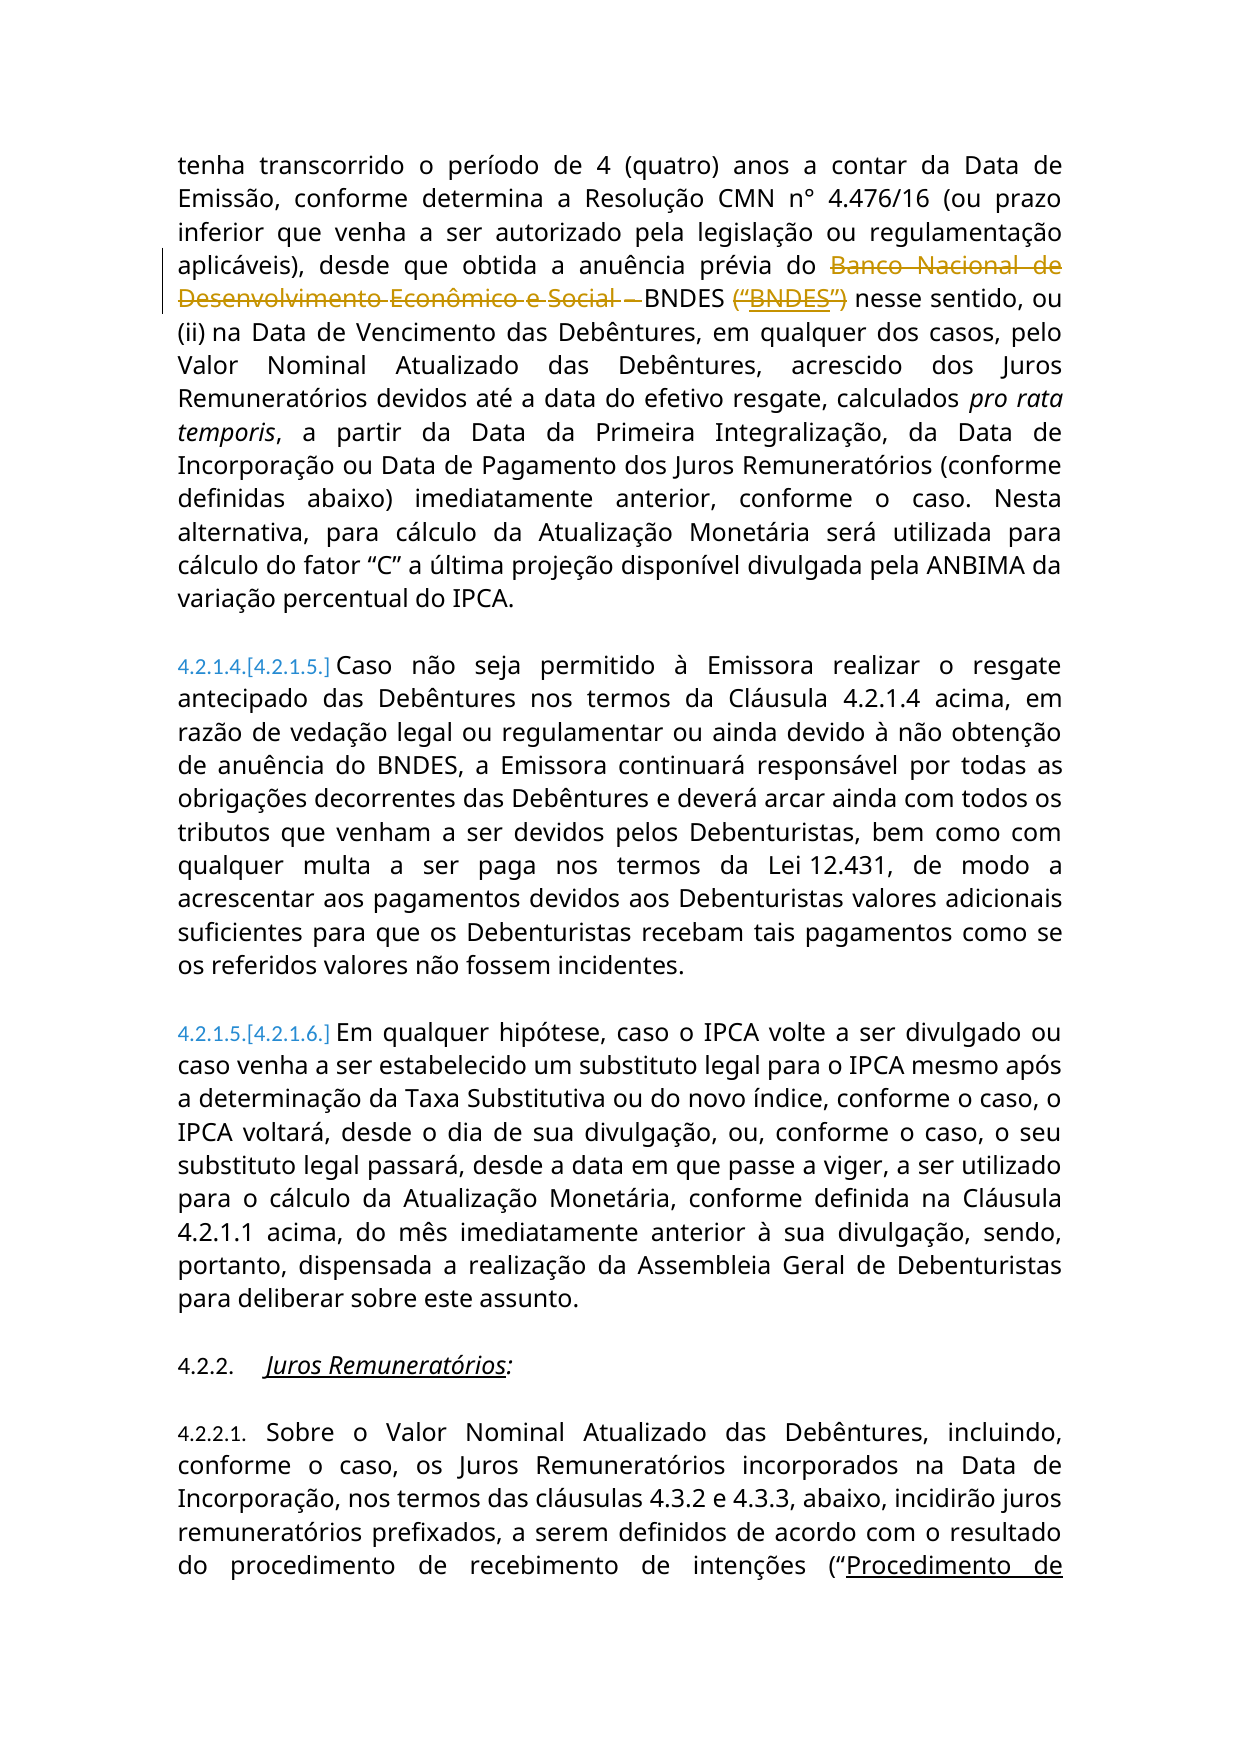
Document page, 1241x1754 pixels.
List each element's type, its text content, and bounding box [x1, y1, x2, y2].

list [177, 1414, 1063, 1581]
list Juros Remuneratórios: [177, 1348, 1063, 1381]
list Em qualquer hipótese, caso o IPCA volte a ser divulgado ou caso venha a ser estabelecido um substituto legal para o IPCA mesmo após a determinação da Taxa Substitutiva ou do novo índice, conforme o caso, o IPCA voltará, desde o dia de sua divulgação, ou, conforme o caso, o seu substituto legal passará, desde a data em que passe a viger, a ser utilizado para o cálculo da Atualização Monetária, conforme definida na Cláusula 4.2.1.1 acima, do mês imediatamente anterior à sua divulgação, sendo, portanto, dispensada a realização da Assembleia Geral de Debenturistas para deliberar sobre este assunto. [177, 1014, 1063, 1314]
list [177, 148, 1063, 614]
list Caso não seja permitido à Emissora realizar o resgate antecipado das Debêntures nos termos da Cláusula 4.2.1.4 acima, em razão de vedação legal ou regulamentar ou ainda devido à não obtenção de anuência do BNDES, a Emissora continuará responsável por todas as obrigações decorrentes das Debêntures e deverá arcar ainda com todos os tributos que venham a ser devidos pelos Debenturistas, bem como com qualquer multa a ser paga nos termos da Lei 12.431, de modo a acrescentar aos pagamentos devidos aos Debenturistas valores adicionais suficientes para que os Debenturistas recebam tais pagamentos como se os referidos valores não fossem incidentes. [177, 648, 1063, 981]
